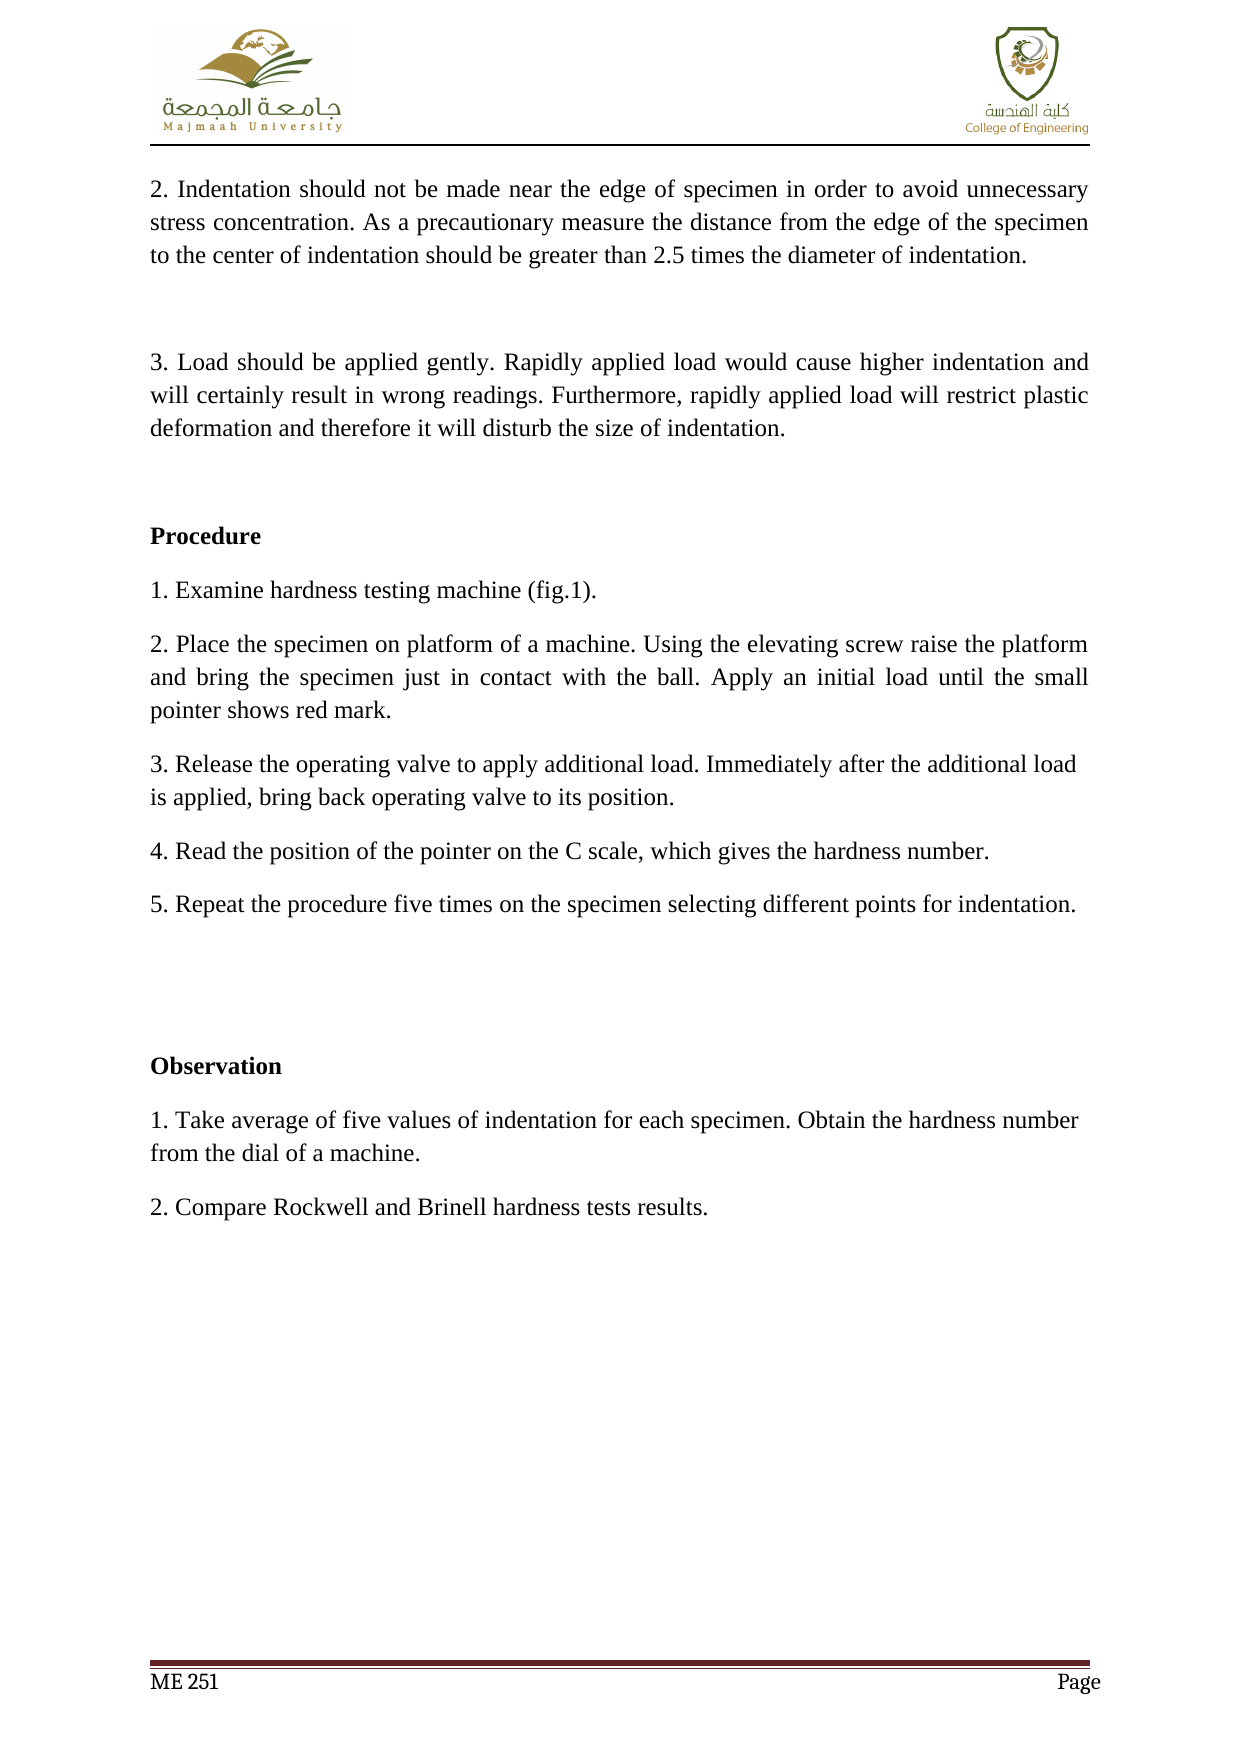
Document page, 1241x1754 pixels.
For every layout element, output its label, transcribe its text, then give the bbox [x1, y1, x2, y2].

text 2. Indentation should not be made near the edge of specimen in order to avoid unnecessary stress concentration. As a precautionary measure the distance from the edge of the specimen to the center of indentation should be greater than 2.5 times the diameter of indentation. [150, 174, 1090, 268]
text 3. Release the operating valve to apply additional load. Immediately after the additional load is applied, bring back operating valve to its position. [150, 749, 1090, 811]
text 1. Examine hardness testing machine (fig.1). [150, 575, 1090, 604]
text 5. Repeat the procedure five times on the specimen selecting different points for indentation. [150, 889, 1090, 918]
text 2. Place the specimen on platform of a machine. Using the elevating screw raise the platform and bring the specimen just in contact with the ball. Apply an initial load until the small pointer shows red mark. [150, 629, 1090, 724]
picture [153, 27, 348, 134]
text Procedure [150, 521, 1090, 550]
picture [965, 27, 1089, 135]
text 4. Read the position of the pointer on the C scale, which gives the hardness number. [150, 836, 1090, 864]
text 1. Take average of five values of indentation for each specimen. Obtain the hardness number from the dial of a machine. [150, 1105, 1090, 1167]
text 2. Compare Rockwell and Brinell hardness tests results. [150, 1192, 1090, 1221]
text 3. Load should be applied gently. Rapidly applied load would cause higher indentation and will certainly result in wrong readings. Furthermore, rapidly applied load will restrict plastic deformation and therefore it will disturb the size of indentation. [150, 347, 1090, 442]
text Observation [150, 1051, 1090, 1080]
